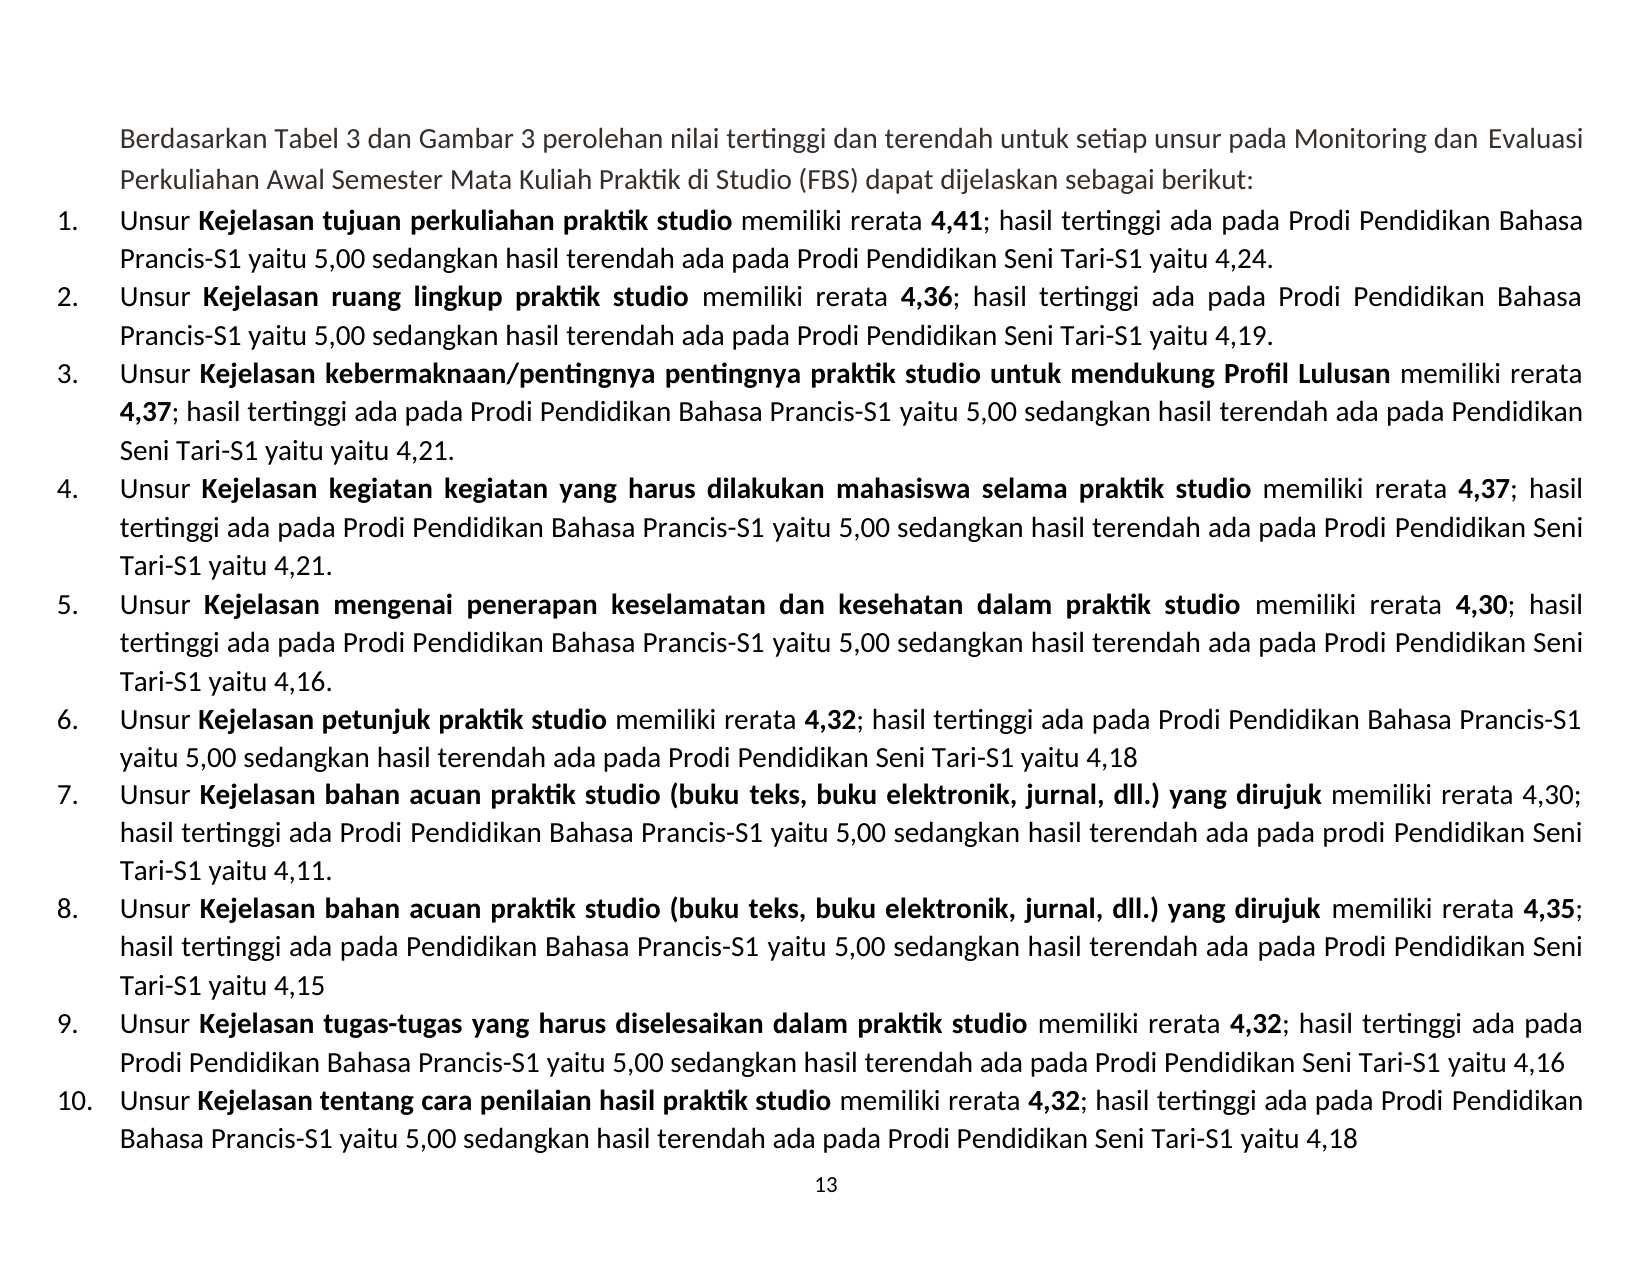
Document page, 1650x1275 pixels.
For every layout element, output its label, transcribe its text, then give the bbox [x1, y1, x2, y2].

list Unsur Kejelasan petunjuk praktik studio memiliki rerata 4,32; hasil tertinggi ada pada Prodi Pendidikan Bahasa Prancis-S1 yaitu 5,00 sedangkan hasil terendah ada pada Prodi Pendidikan Seni Tari-S1 yaitu 4,18 [57, 701, 1583, 774]
list Unsur Kejelasan mengenai penerapan keselamatan dan kesehatan dalam praktik studio memiliki rerata 4,30; hasil tertinggi ada pada Prodi Pendidikan Bahasa Prancis-S1 yaitu 5,00 sedangkan hasil terendah ada pada Prodi Pendidikan Seni Tari-S1 yaitu 4,16. [57, 586, 1583, 698]
list Unsur Kejelasan tentang cara penilaian hasil praktik studio memiliki rerata 4,32; hasil tertinggi ada pada Prodi Pendidikan Bahasa Prancis-S1 yaitu 5,00 sedangkan hasil terendah ada pada Prodi Pendidikan Seni Tari-S1 yaitu 4,18 [57, 1082, 1583, 1156]
list Unsur Kejelasan ruang lingkup praktik studio memiliki rerata 4,36; hasil tertinggi ada pada Prodi Pendidikan Bahasa Prancis-S1 yaitu 5,00 sedangkan hasil terendah ada pada Prodi Pendidikan Seni Tari-S1 yaitu 4,19. [57, 278, 1583, 352]
list Unsur Kejelasan tugas-tugas yang harus diselesaikan dalam praktik studio memiliki rerata 4,32; hasil tertinggi ada pada Prodi Pendidikan Bahasa Prancis-S1 yaitu 5,00 sedangkan hasil terendah ada pada Prodi Pendidikan Seni Tari-S1 yaitu 4,16 [57, 1005, 1583, 1079]
list Unsur Kejelasan bahan acuan praktik studio (buku teks, buku elektronik, jurnal, dll.) yang dirujuk memiliki rerata 4,35; hasil tertinggi ada pada Pendidikan Bahasa Prancis-S1 yaitu 5,00 sedangkan hasil terendah ada pada Prodi Pendidikan Seni Tari-S1 yaitu 4,15 [57, 890, 1583, 1002]
list Unsur Kejelasan tujuan perkuliahan praktik studio memiliki rerata 4,41; hasil tertinggi ada pada Prodi Pendidikan Bahasa Prancis-S1 yaitu 5,00 sedangkan hasil terendah ada pada Prodi Pendidikan Seni Tari-S1 yaitu 4,24. [57, 202, 1583, 276]
list Unsur Kejelasan kegiatan kegiatan yang harus dilakukan mahasiswa selama praktik studio memiliki rerata 4,37; hasil tertinggi ada pada Prodi Pendidikan Bahasa Prancis-S1 yaitu 5,00 sedangkan hasil terendah ada pada Prodi Pendidikan Seni Tari-S1 yaitu 4,21. [57, 470, 1583, 583]
list Unsur Kejelasan bahan acuan praktik studio (buku teks, buku elektronik, jurnal, dll.) yang dirujuk memiliki rerata 4,30; hasil tertinggi ada Prodi Pendidikan Bahasa Prancis-S1 yaitu 5,00 sedangkan hasil terendah ada pada prodi Pendidikan Seni Tari-S1 yaitu 4,11. [57, 776, 1583, 887]
text Berdasarkan Tabel 3 dan Gambar 3 perolehan nilai tertinggi dan terendah untuk setiap unsur pada Monitoring dan Evaluasi Perkuliahan Awal Semester Mata Kuliah Praktik di Studio (FBS) dapat dijelaskan sebagai berikut: [119, 120, 1583, 197]
list Unsur Kejelasan kebermaknaan/pentingnya pentingnya praktik studio untuk mendukung Profil Lulusan memiliki rerata 4,37; hasil tertinggi ada pada Prodi Pendidikan Bahasa Prancis-S1 yaitu 5,00 sedangkan hasil terendah ada pada Pendidikan Seni Tari-S1 yaitu yaitu 4,21. [57, 355, 1583, 468]
